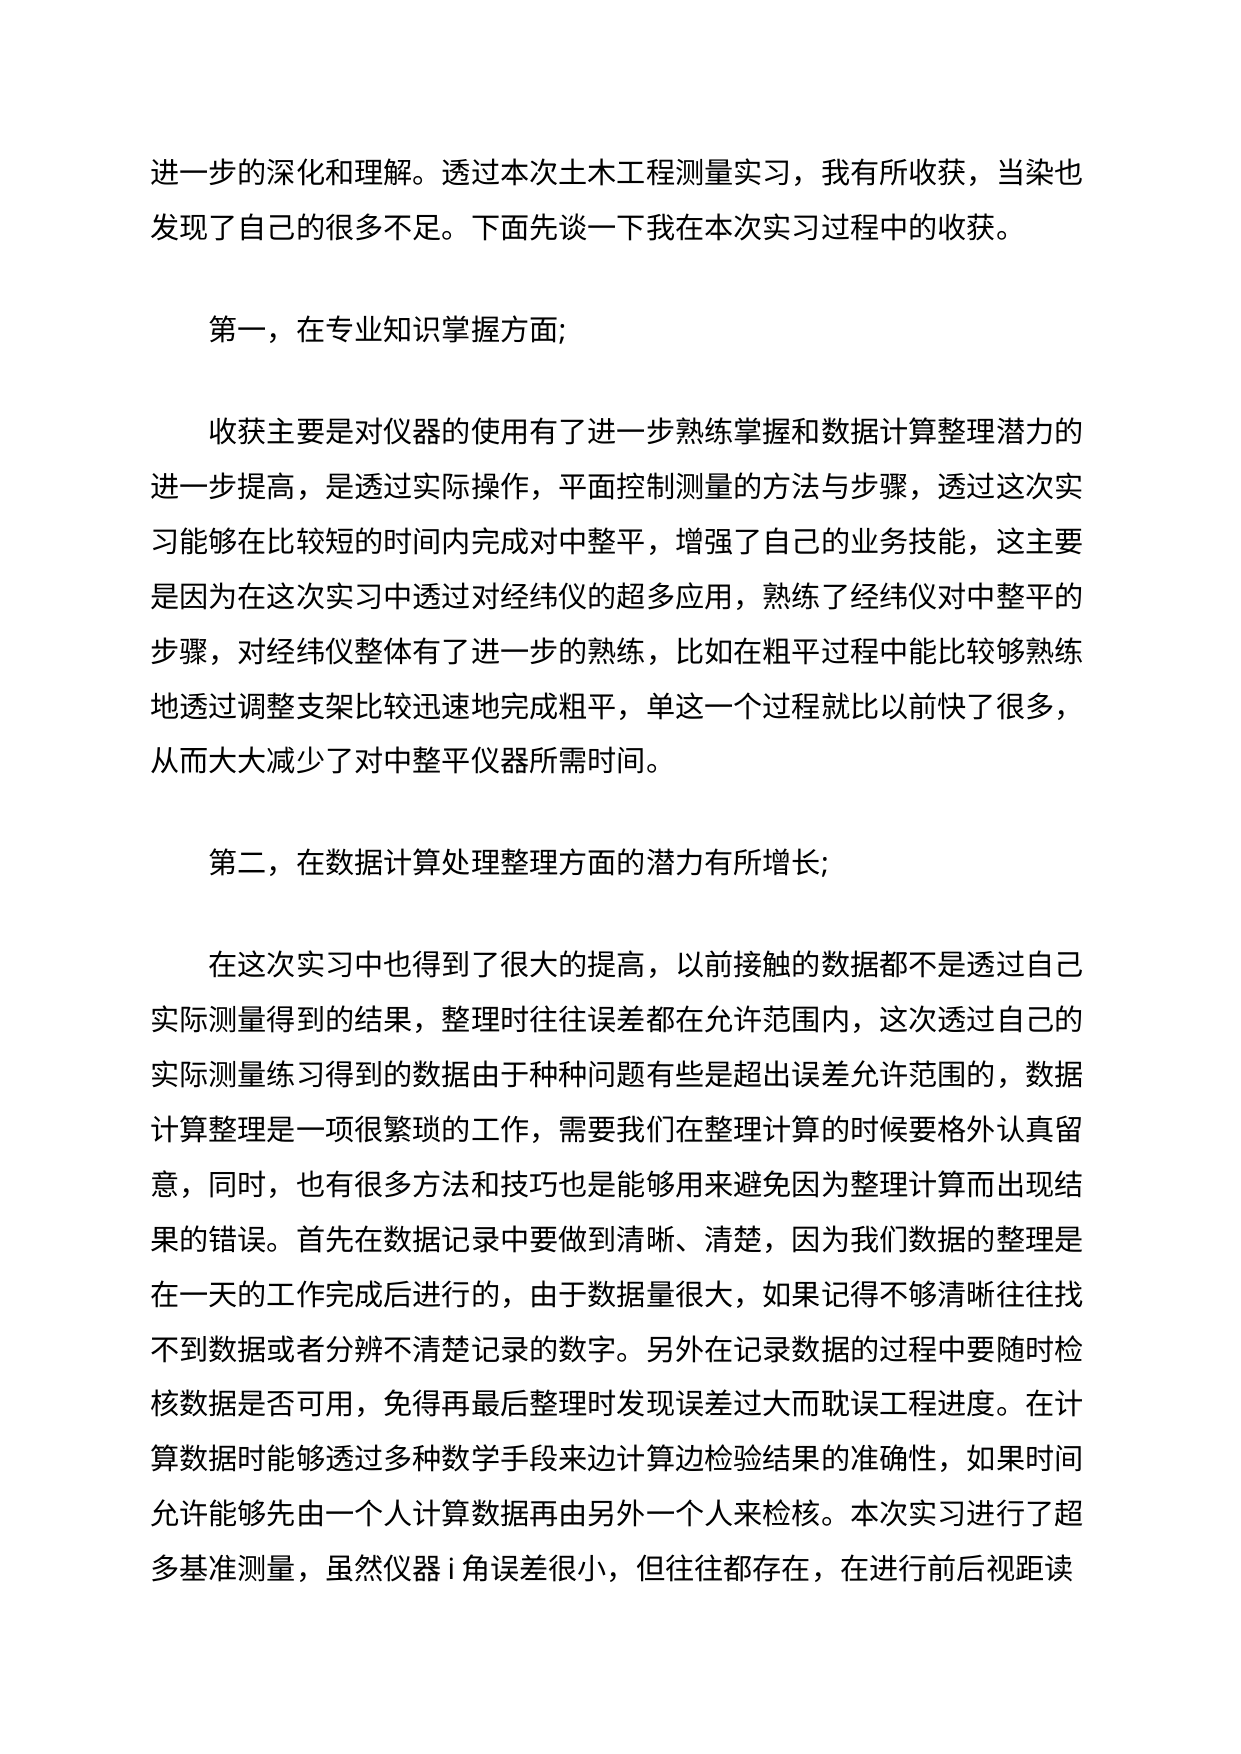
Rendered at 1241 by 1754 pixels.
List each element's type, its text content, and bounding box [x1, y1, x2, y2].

text 第一，在专业知识掌握方面; [150, 307, 1090, 349]
text 第二，在数据计算处理整理方面的潜力有所增长; [150, 840, 1090, 882]
text 收获主要是对仪器的使用有了进一步熟练掌握和数据计算整理潜力的进一步提高，是透过实际操作，平面控制测量的方法与步骤，透过这次实习能够在比较短的时间内完成对中整平，增强了自己的业务技能，这主要是因为在这次实习中透过对经纬仪的超多应用，熟练了经纬仪对中整平的步骤，对经纬仪整体有了进一步的熟练，比如在粗平过程中能比较够熟练地透过调整支架比较迅速地完成粗平，单这一个过程就比以前快了很多，从而大大减少了对中整平仪器所需时间。 [150, 409, 1090, 780]
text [150, 150, 1090, 247]
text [150, 942, 1090, 1588]
